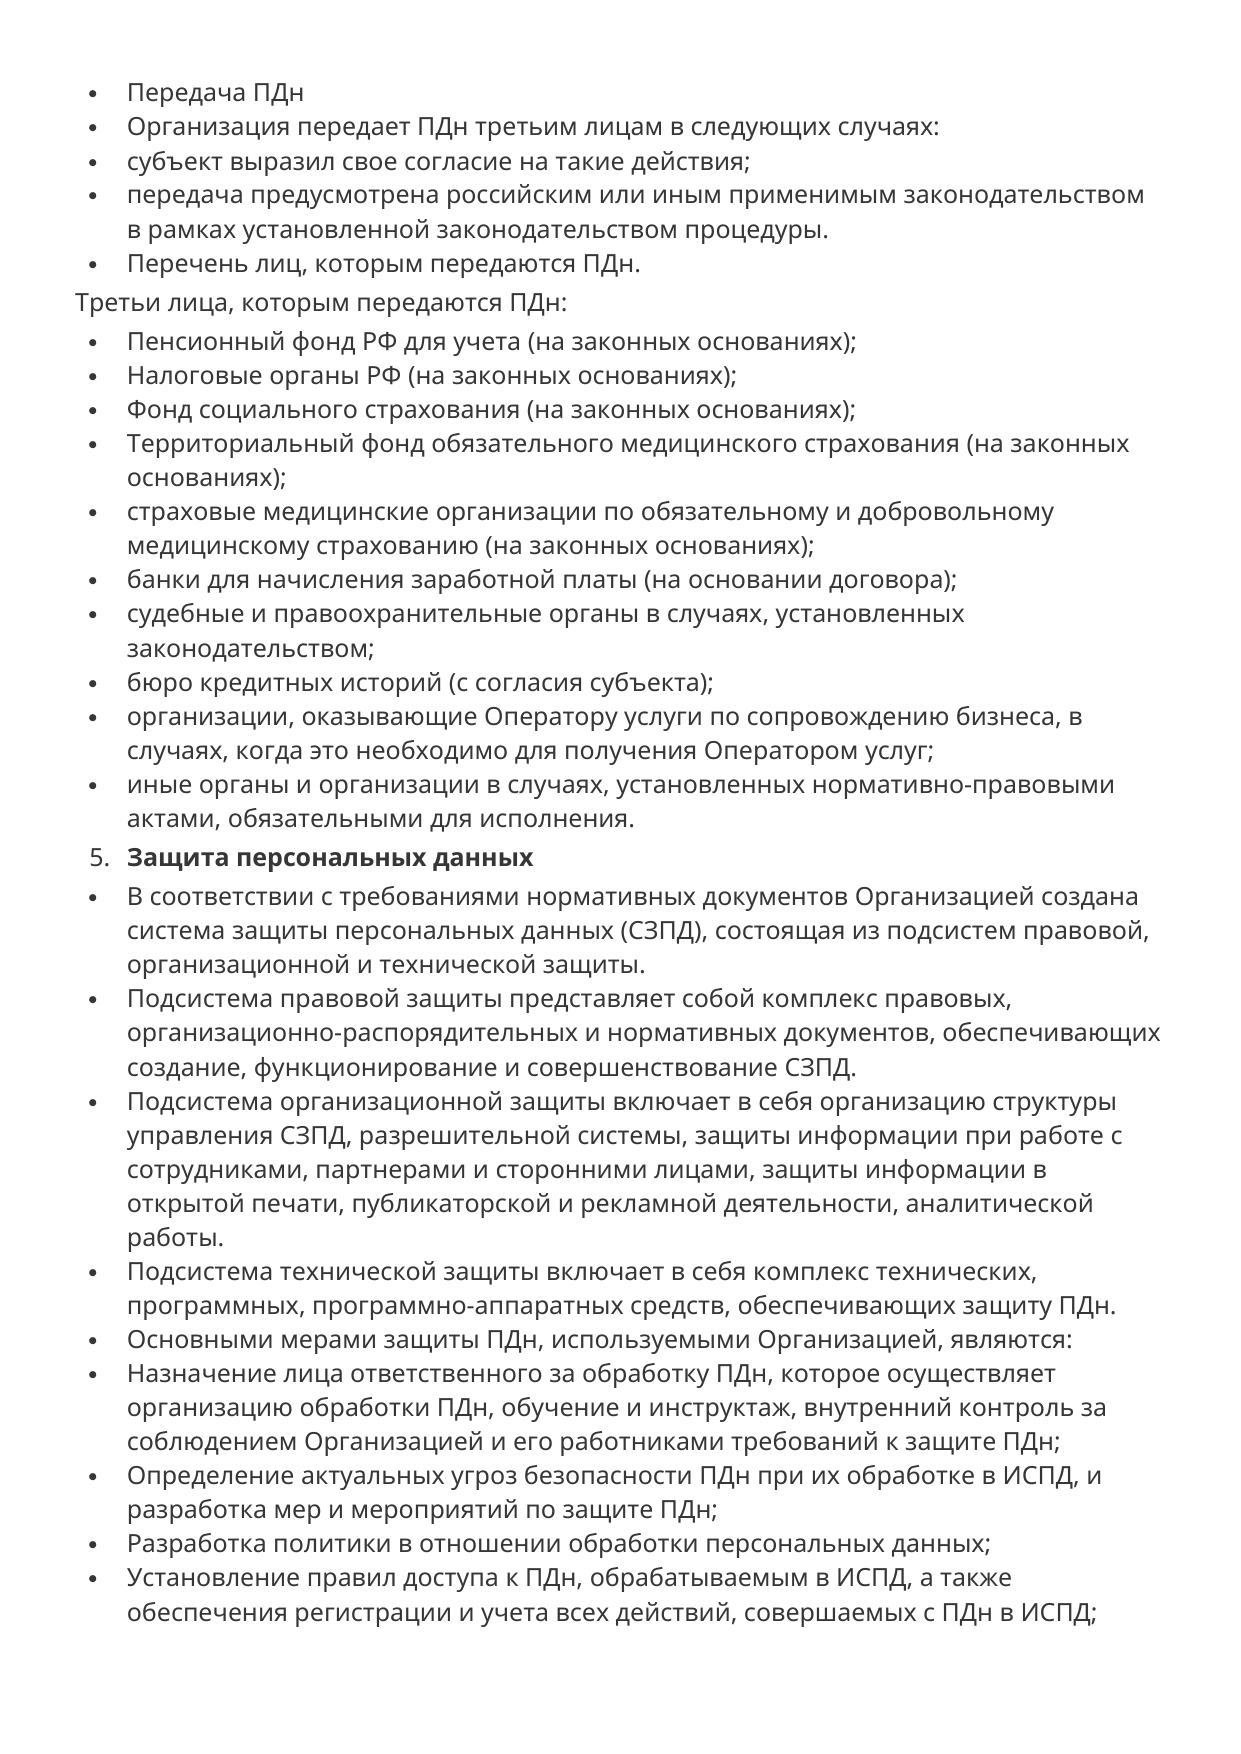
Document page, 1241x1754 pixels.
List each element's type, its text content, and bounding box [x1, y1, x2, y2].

list Перечень лиц, которым передаются ПДн. [89, 245, 1165, 279]
text Третьи лица, которым передаются ПДн: [75, 284, 1165, 318]
list Фонд социального страхования (на законных основаниях); [89, 392, 1165, 426]
list Защита персональных данных [89, 840, 1165, 874]
list передача предусмотрена российским или иным применимым законодательством в рамках установленной законодательством процедуры. [89, 177, 1165, 245]
list судебные и правоохранительные органы в случаях, установленных законодательством; [89, 596, 1165, 664]
list Подсистема технической защиты включает в себя комплекс технических, программных, программно-аппаратных средств, обеспечивающих защиту ПДн. [89, 1253, 1165, 1322]
list организации, оказывающие Оператору услуги по сопровождению бизнеса, в случаях, когда это необходимо для получения Оператором услуг; [89, 698, 1165, 766]
list Пенсионный фонд РФ для учета (на законных основаниях); [89, 324, 1165, 358]
list Установление правил доступа к ПДн, обрабатываемым в ИСПД, а также обеспечения регистрации и учета всех действий, совершаемых с ПДн в ИСПД; [89, 1560, 1165, 1628]
list иные органы и организации в случаях, установленных нормативно-правовыми актами, обязательными для исполнения. [89, 766, 1165, 834]
list Территориальный фонд обязательного медицинского страхования (на законных основаниях); [89, 426, 1165, 494]
list Основными мерами защиты ПДн, используемыми Организацией, являются: [89, 1322, 1165, 1356]
list Подсистема организационной защиты включает в себя организацию структуры управления СЗПД, разрешительной системы, защиты информации при работе с сотрудниками, партнерами и сторонними лицами, защиты информации в открытой печати, публикаторской и рекламной деятельности, аналитической работы. [89, 1083, 1165, 1253]
list Определение актуальных угроз безопасности ПДн при их обработке в ИСПД, и разработка мер и мероприятий по защите ПДн; [89, 1458, 1165, 1526]
list банки для начисления заработной платы (на основании договора); [89, 562, 1165, 596]
list страховые медицинские организации по обязательному и добровольному медицинскому страхованию (на законных основаниях); [89, 494, 1165, 562]
list Разработка политики в отношении обработки персональных данных; [89, 1526, 1165, 1560]
list В соответствии с требованиями нормативных документов Организацией создана система защиты персональных данных (СЗПД), состоящая из подсистем правовой, организационной и технической защиты. [89, 879, 1165, 981]
list Организация передает ПДн третьим лицам в следующих случаях: [89, 109, 1165, 143]
list Подсистема правовой защиты представляет собой комплекс правовых, организационно-распорядительных и нормативных документов, обеспечивающих создание, функционирование и совершенствование СЗПД. [89, 981, 1165, 1083]
list бюро кредитных историй (с согласия субъекта); [89, 664, 1165, 698]
list Назначение лица ответственного за обработку ПДн, которое осуществляет организацию обработки ПДн, обучение и инструктаж, внутренний контроль за соблюдением Организацией и его работниками требований к защите ПДн; [89, 1356, 1165, 1458]
list Передача ПДн [89, 75, 1165, 109]
list Налоговые органы РФ (на законных основаниях); [89, 358, 1165, 392]
list субъект выразил свое согласие на такие действия; [89, 143, 1165, 177]
